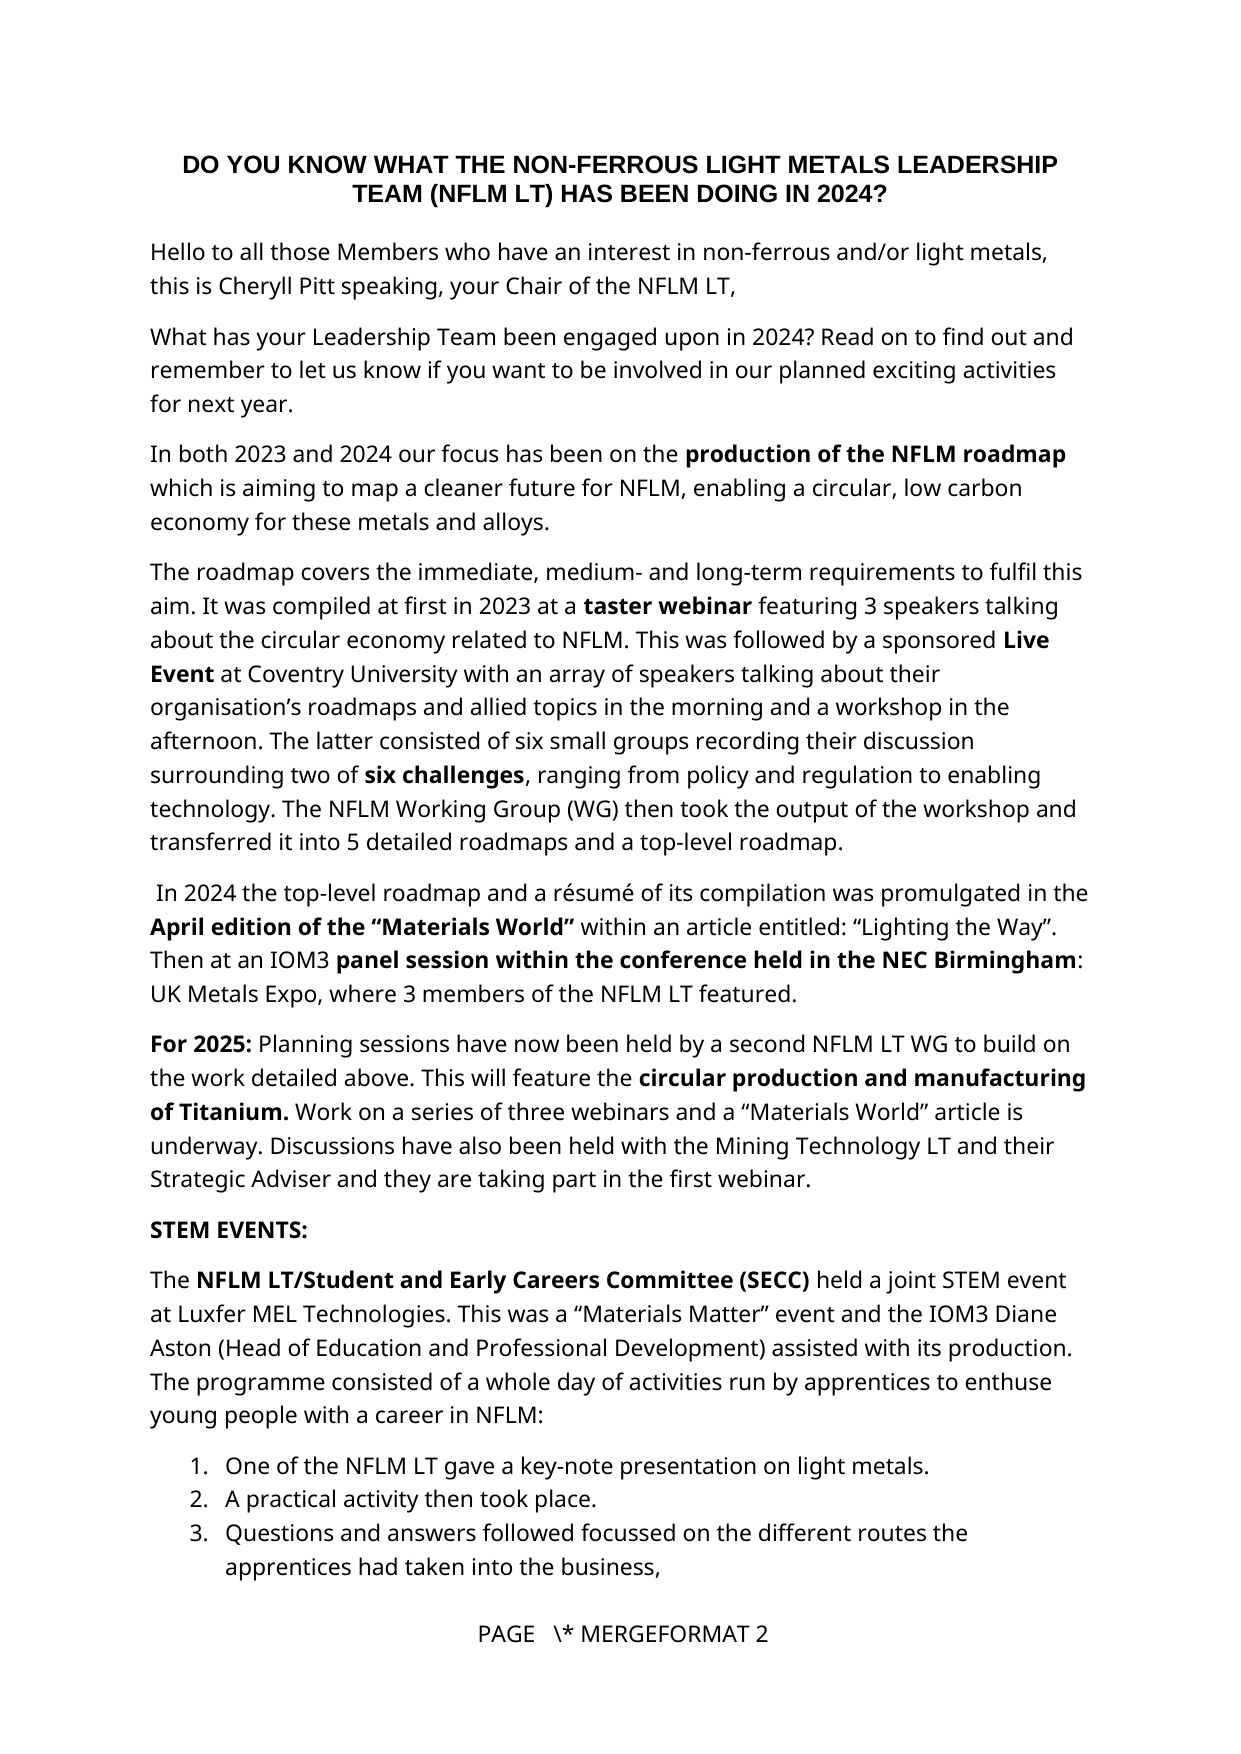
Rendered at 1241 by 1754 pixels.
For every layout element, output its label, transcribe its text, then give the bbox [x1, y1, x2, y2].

list A practical activity then took place. [183, 1483, 1090, 1514]
list One of the NFLM LT gave a key-note presentation on light metals. [183, 1449, 1090, 1481]
text DO YOU KNOW WHAT THE NON-FERROUS LIGHT METALS LEADERSHIP TEAM (NFLM LT) HAS BEEN DOING IN 2024? [150, 150, 1090, 207]
text The roadmap covers the immediate, medium- and long-term requirements to fulfil this aim. It was compiled at first in 2023 at a taster webinar featuring 3 speakers talking about the circular economy related to NFLM. This was followed by a sponsored Live Event at Coventry University with an array of speakers talking about their organisation’s roadmaps and allied topics in the morning and a workshop in the afternoon. The latter consisted of six small groups recording their discussion surrounding two of six challenges, ranging from policy and regulation to enabling technology. The NFLM Working Group (WG) then took the output of the workshop and transferred it into 5 detailed roadmaps and a top-level roadmap. [150, 556, 1090, 857]
text What has your Leadership Team been engaged upon in 2024? Read on to find out and remember to let us know if you want to be involved in our planned exciting activities for next year. [150, 320, 1090, 419]
text In both 2023 and 2024 our focus has been on the production of the NFLM roadmap which is aiming to map a cleaner future for NFLM, enabling a circular, low carbon economy for these metals and alloys. [150, 438, 1090, 537]
list Questions and answers followed focussed on the different routes the apprentices had taken into the business, [183, 1517, 1090, 1582]
text STEM EVENTS: [150, 1214, 1090, 1245]
text Hello to all those Members who have an interest in non-ferrous and/or light metals, this is Cheryll Pitt speaking, your Chair of the NFLM LT, [150, 236, 1090, 301]
text For 2025: Planning sessions have now been held by a second NFLM LT WG to build on the work detailed above. This will feature the circular production and manufacturing of Titanium. Work on a series of three webinars and a “Materials World” article is underway. Discussions have also been held with the Mining Technology LT and their Strategic Adviser and they are taking part in the first webinar. [150, 1028, 1090, 1194]
text In 2024 the top-level roadmap and a résumé of its compilation was promulgated in the April edition of the “Materials World” within an article entitled: “Lighting the Way”. Then at an IOM3 panel session within the conference held in the NEC Birmingham: UK Metals Expo, where 3 members of the NFLM LT featured. [150, 877, 1090, 1009]
text The NFLM LT/Student and Early Careers Committee (SECC) held a joint STEM event at Luxfer MEL Technologies. This was a “Materials Matter” event and the IOM3 Diane Aston (Head of Education and Professional Development) assisted with its production. The programme consisted of a whole day of activities run by apprentices to enthuse young people with a career in NFLM: [150, 1264, 1090, 1430]
